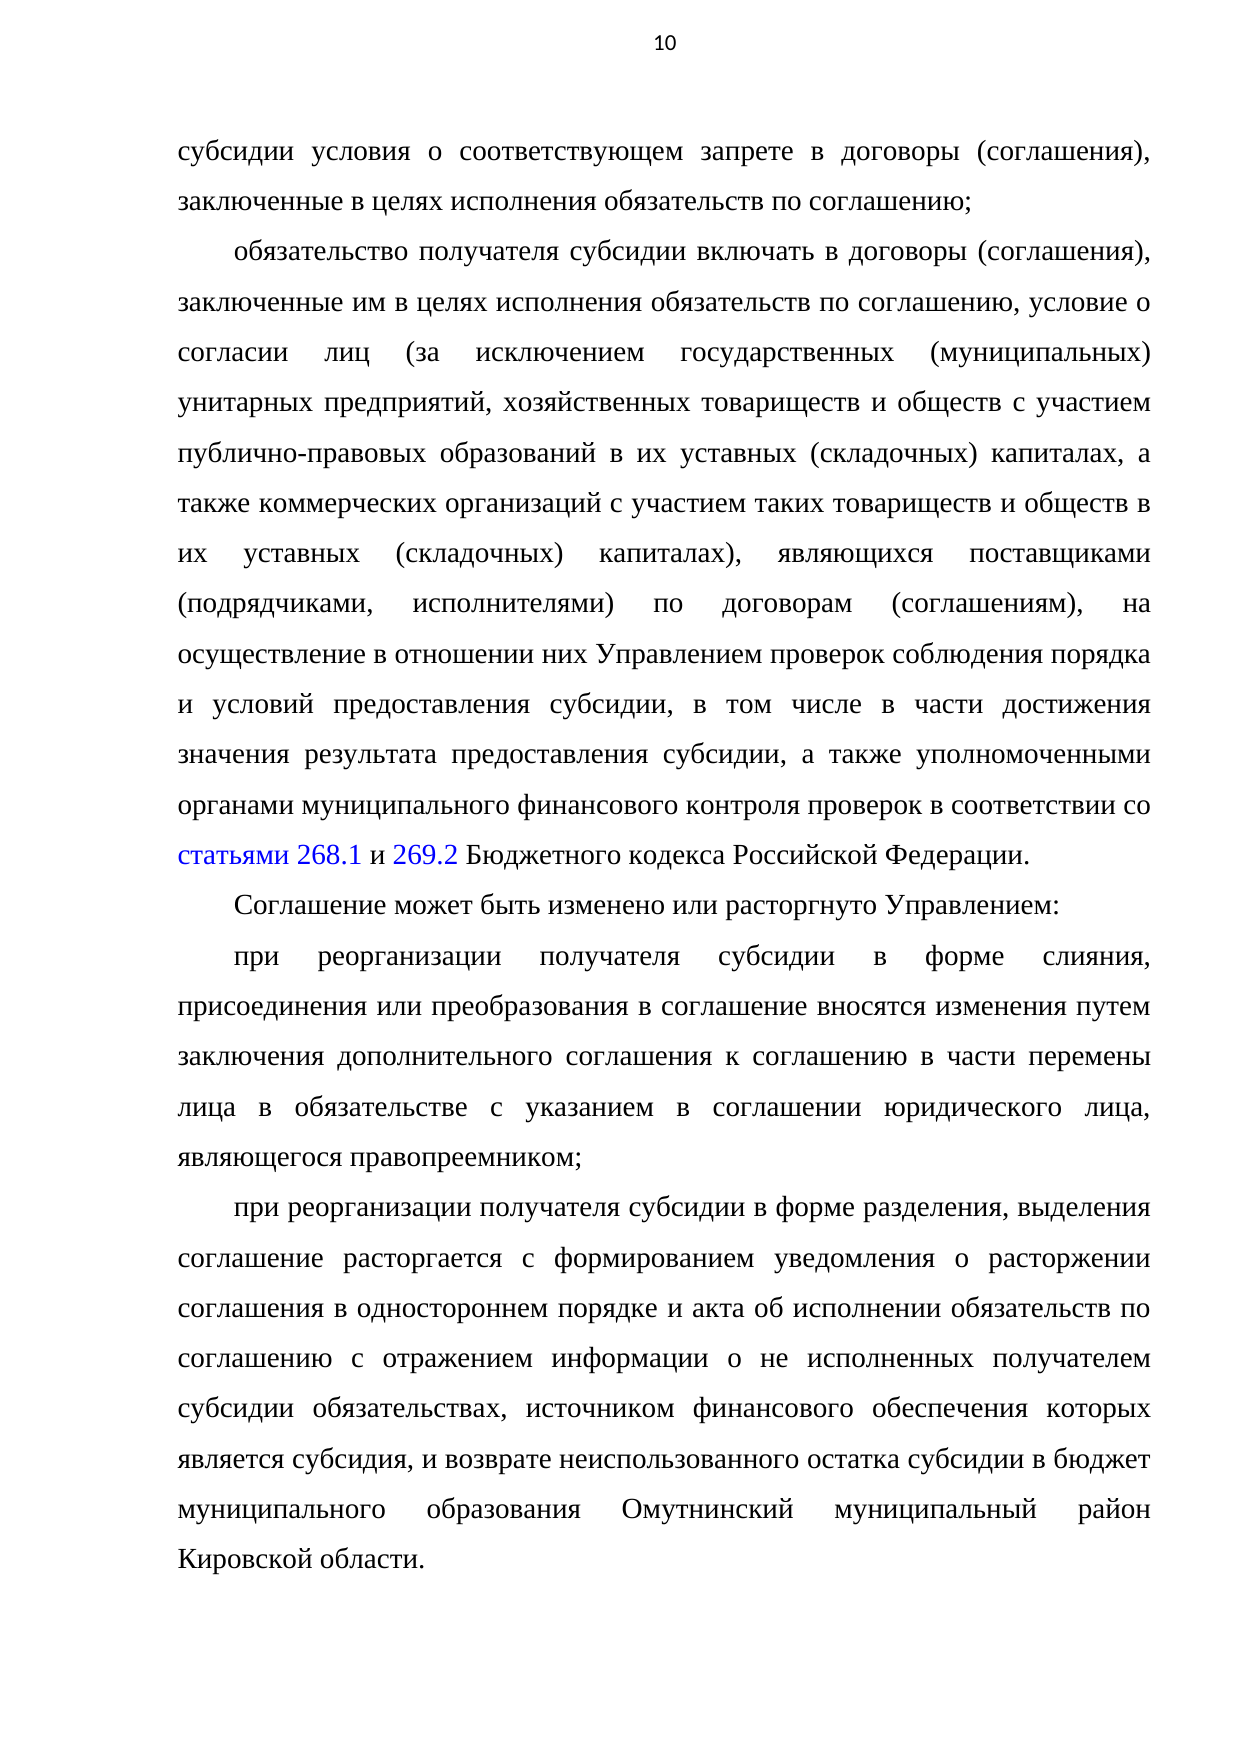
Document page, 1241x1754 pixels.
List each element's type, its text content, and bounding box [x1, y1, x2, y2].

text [177, 133, 1152, 217]
text при реорганизации получателя субсидии в форме разделения, выделения соглашение расторгается с формированием уведомления о расторжении соглашения в одностороннем порядке и акта об исполнении обязательств по соглашению с отражением информации о не исполненных получателем субсидии обязательствах, источником финансового обеспечения которых является субсидия, и возврате неиспользованного остатка субсидии в бюджет муниципального образования Омутнинский муниципальный район Кировской области. [177, 1189, 1152, 1575]
text Соглашение может быть изменено или расторгнуто Управлением: [177, 887, 1152, 921]
text при реорганизации получателя субсидии в форме слияния, присоединения или преобразования в соглашение вносятся изменения путем заключения дополнительного соглашения к соглашению в части перемены лица в обязательстве с указанием в соглашении юридического лица, являющегося правопреемником; [177, 938, 1152, 1173]
text обязательство получателя субсидии включать в договоры (соглашения), заключенные им в целях исполнения обязательств по соглашению, условие о согласии лиц (за исключением государственных (муниципальных) унитарных предприятий, хозяйственных товариществ и обществ с участием публично-правовых образований в их уставных (складочных) капиталах, а также коммерческих организаций с участием таких товариществ и обществ в их уставных (складочных) капиталах), являющихся поставщиками (подрядчиками, исполнителями) по договорам (соглашениям), на осуществление в отношении них Управлением проверок соблюдения порядка и условий предоставления субсидии, в том числе в части достижения значения результата предоставления субсидии, а также уполномоченными органами муниципального финансового контроля проверок в соответствии со статьями 268.1 и 269.2 Бюджетного кодекса Российской Федерации. [177, 233, 1152, 871]
